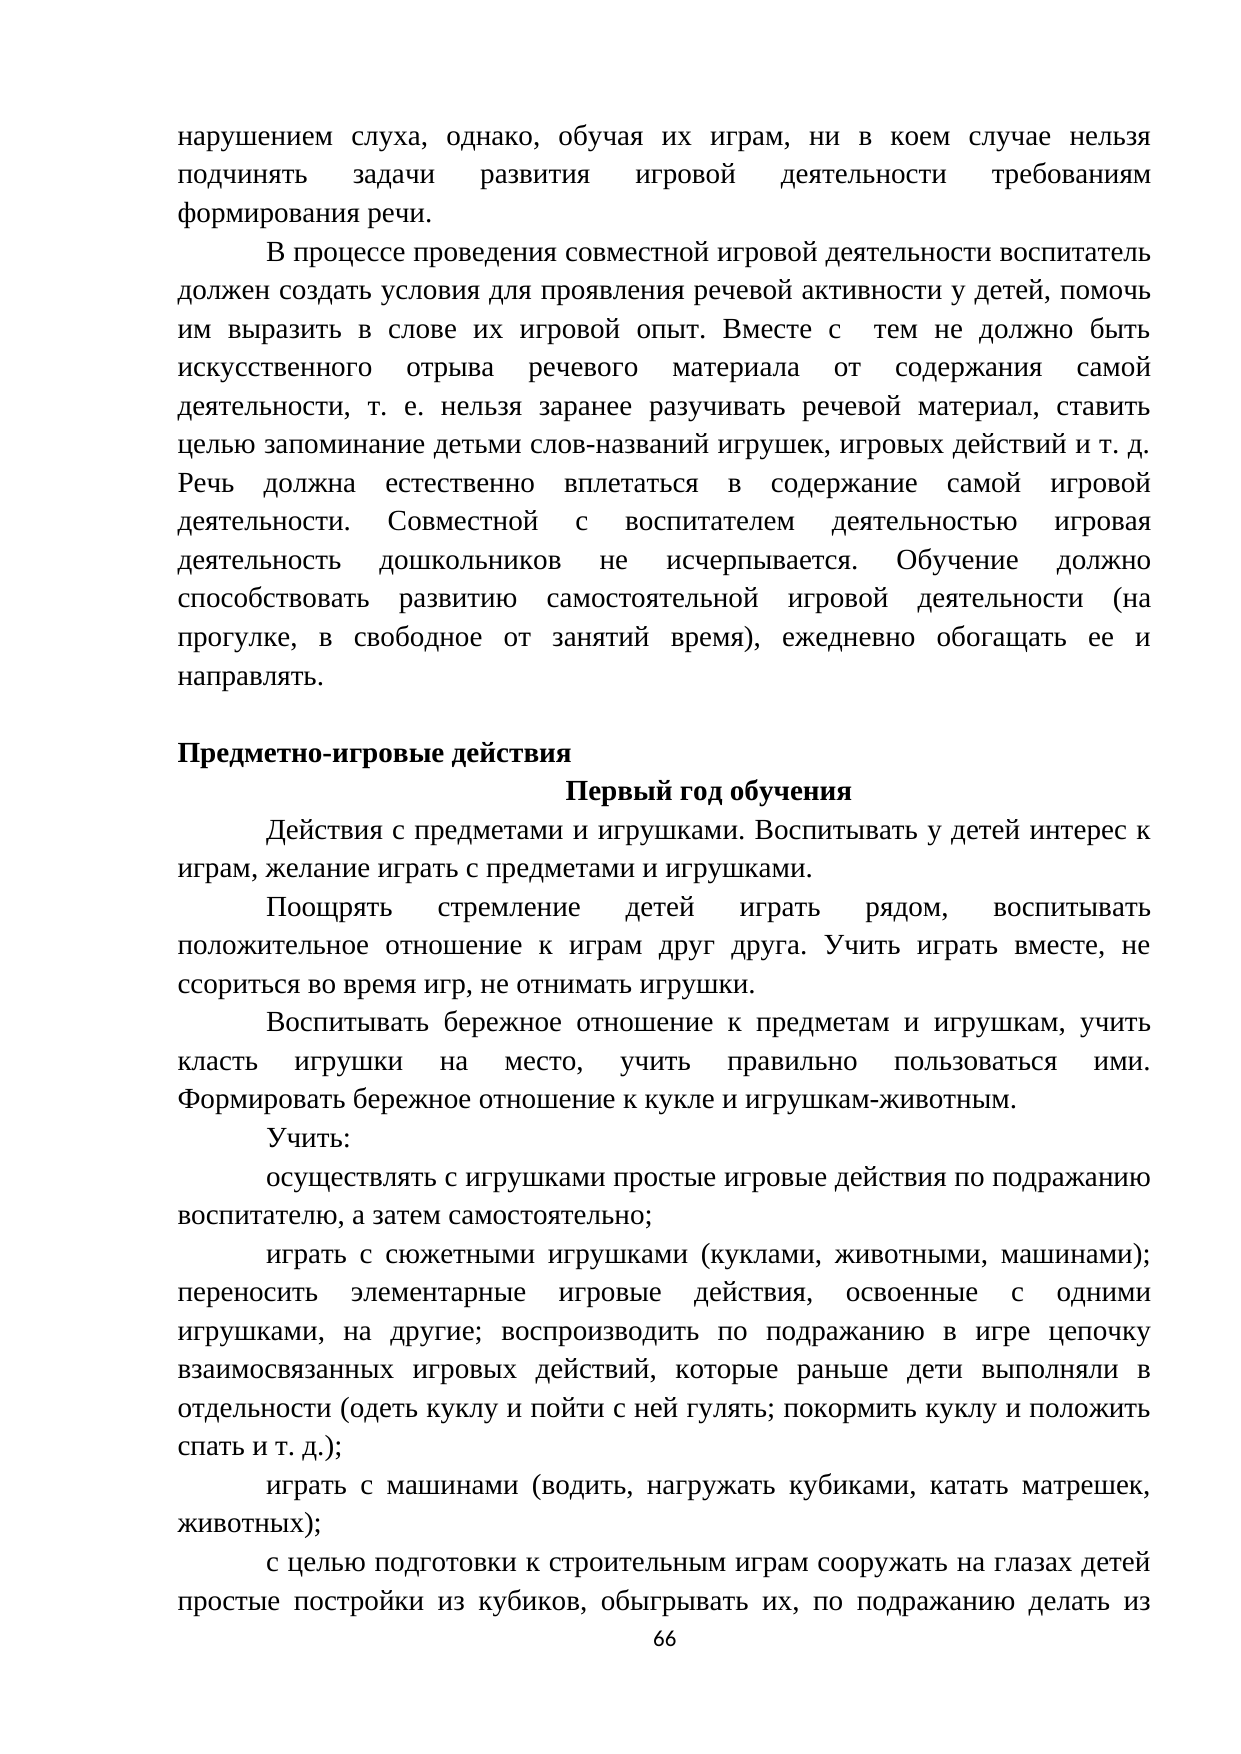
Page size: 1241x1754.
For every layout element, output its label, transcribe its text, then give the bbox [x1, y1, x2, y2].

text Учить: [177, 1120, 1152, 1154]
text Предметно-игровые действия [177, 735, 1152, 768]
text Поощрять стремление детей играть рядом, воспитывать положительное отношение к играм друг друга. Учить играть вместе, не ссориться во время игр, не отнимать игрушки. [177, 889, 1152, 999]
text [177, 118, 1152, 229]
text Воспитывать бережное отношение к предметам и игрушкам, учить класть игрушки на место, учить правильно пользоваться ими. Формировать бережное отношение к кукле и игрушкам-животным. [177, 1004, 1152, 1115]
text Первый год обучения [177, 773, 1152, 807]
text Действия с предметами и игрушками. Воспитывать у детей интерес к играм, желание играть с предметами и игрушками. [177, 812, 1152, 884]
text играть с машинами (водить, нагружать кубиками, катать матрешек, животных); [177, 1467, 1152, 1539]
text осуществлять с игрушками простые игровые действия по подражанию воспитателю, а затем самостоятельно; [177, 1159, 1152, 1231]
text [177, 1544, 1152, 1616]
text В процессе проведения совместной игровой деятельности воспитатель должен создать условия для проявления речевой активности у детей, помочь им выразить в слове их игровой опыт. Вместе с тем не должно быть искусственного отрыва речевого материала от содержания самой деятельности, т. е. нельзя заранее разучивать речевой материал, ставить целью запоминание детьми слов-названий игрушек, игровых действий и т. д. Речь должна естественно вплетаться в содержание самой игровой деятельности. Совместной с воспитателем деятельностью игровая деятельность дошкольников не исчерпывается. Обучение должно способствовать развитию самостоятельной игровой деятельности (на прогулке, в свободное от занятий время), ежедневно обогащать ее и направлять. [177, 234, 1152, 691]
text играть с сюжетными игрушками (куклами, животными, машинами); переносить элементарные игровые действия, освоенные с одними игрушками, на другие; воспроизводить по подражанию в игре цепочку взаимосвязанных игровых действий, которые раньше дети выполняли в отдельности (одеть куклу и пойти с ней гулять; покормить куклу и положить спать и т. д.); [177, 1236, 1152, 1462]
